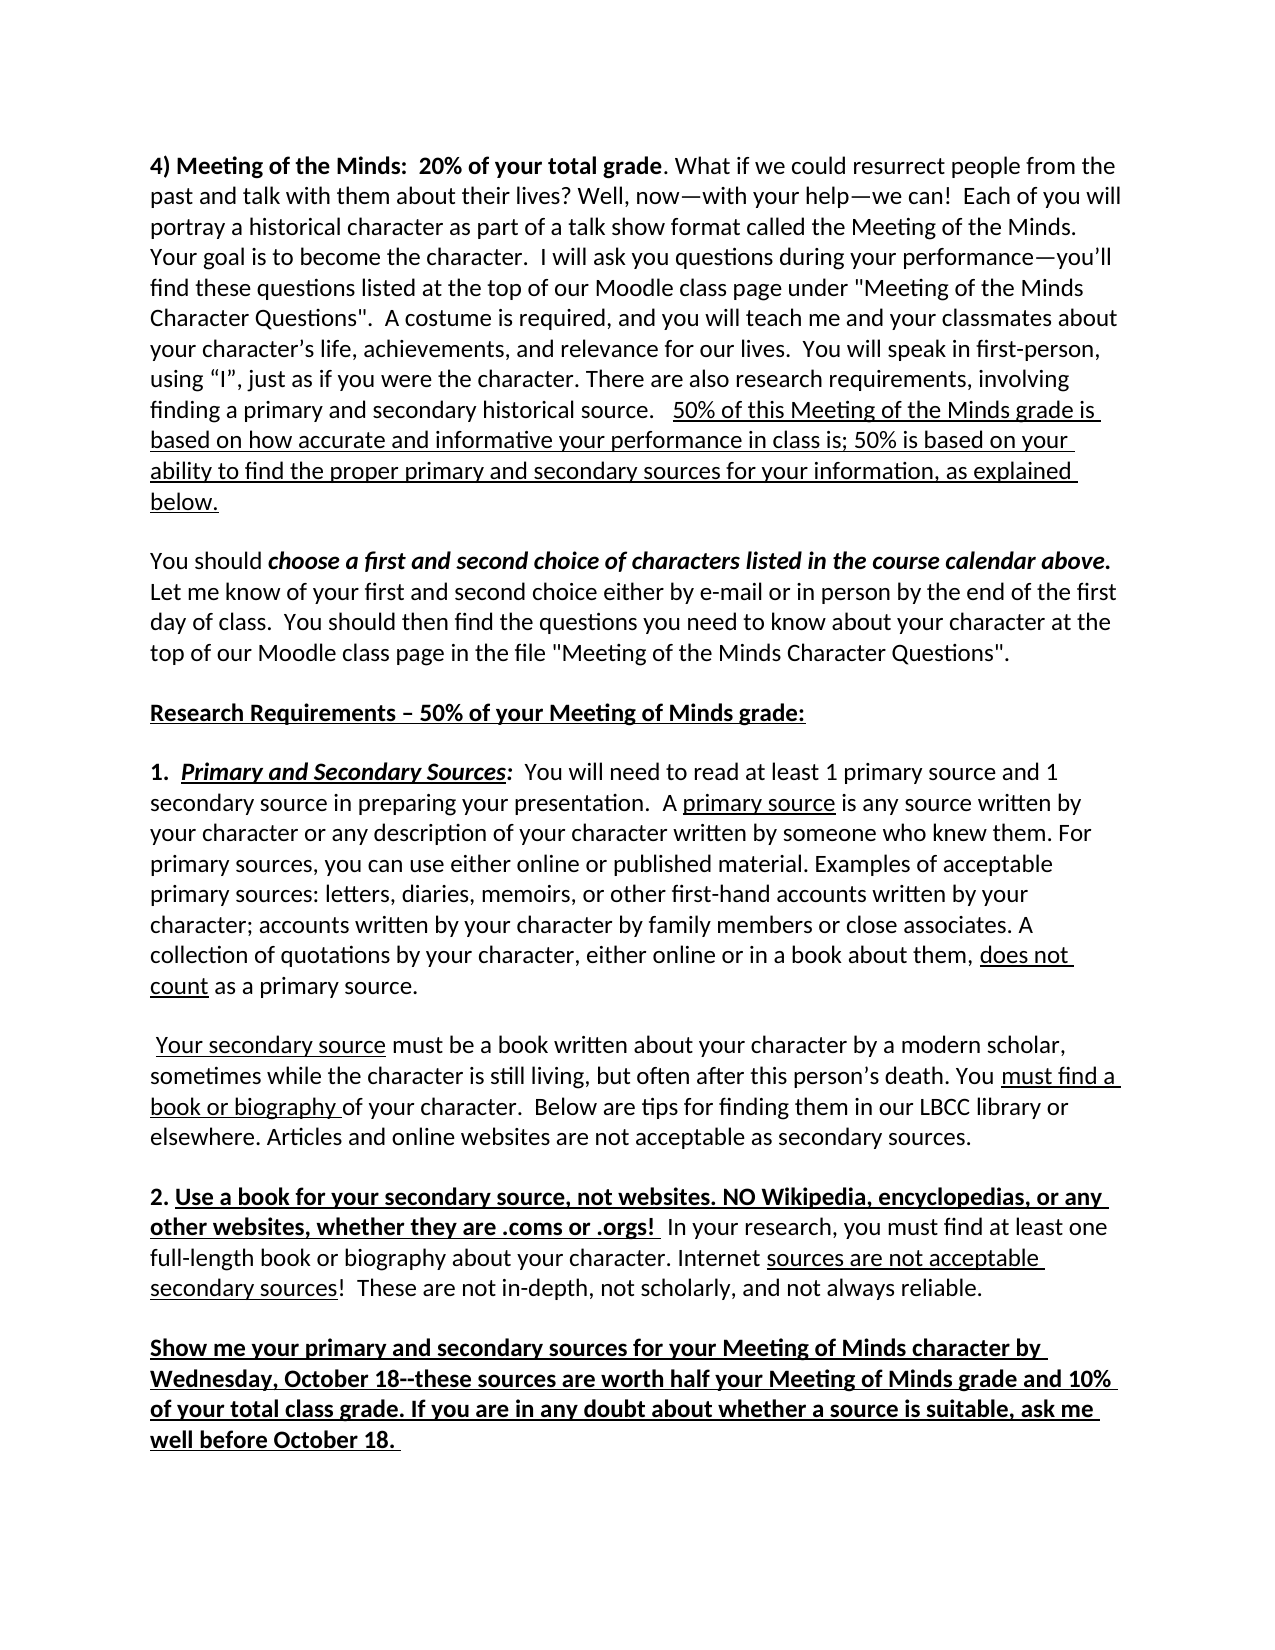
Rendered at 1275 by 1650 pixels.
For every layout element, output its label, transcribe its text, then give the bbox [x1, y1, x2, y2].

text 1. Primary and Secondary Sources: You will need to read at least 1 primary source and 1 secondary source in preparing your presentation. A primary source is any source written by your character or any description of your character written by someone who knew them. For primary sources, you can use either online or published material. Examples of acceptable primary sources: letters, diaries, memoirs, or other first-hand accounts written by your character; accounts written by your character by family members or close associates. A collection of quotations by your character, either online or in a book about them, does not count as a primary source. [150, 756, 1125, 1001]
text Your secondary source must be a book written about your character by a modern scholar, sometimes while the character is still living, but often after this person’s death. You must find a book or biography of your character. Below are tips for finding them in our LBCC library or elsewhere. Articles and online websites are not acceptable as secondary sources. [150, 1030, 1125, 1152]
text Research Requirements – 50% of your Meeting of Minds grade: [150, 697, 1125, 727]
text 4) Meeting of the Minds: 20% of your total grade. What if we could resurrect people from the past and talk with them about their lives? Well, now—with your help—we can! Each of you will portray a historical character as part of a talk show format called the Meeting of the Minds. Your goal is to become the character. I will ask you questions during your performance—you’ll find these questions listed at the top of our Moodle class page under "Meeting of the Minds Character Questions". A costume is required, and you will teach me and your classmates about your character’s life, achievements, and relevance for our lives. You will speak in first-person, using “I”, just as if you were the character. There are also research requirements, involving finding a primary and secondary historical source. 50% of this Meeting of the Minds grade is based on how accurate and informative your performance in class is; 50% is based on your ability to find the proper primary and secondary sources for your information, as explained below. [150, 150, 1125, 516]
text You should choose a first and second choice of characters listed in the course calendar above. Let me know of your first and second choice either by e-mail or in person by the end of the first day of class. You should then find the questions you need to know about your character at the top of our Moodle class page in the file "Meeting of the Minds Character Questions". [150, 545, 1125, 667]
text 2. Use a book for your secondary source, not websites. NO Wikipedia, encyclopedias, or any other websites, whether they are .coms or .orgs! In your research, you must find at least one full-length book or biography about your character. Internet sources are not acceptable secondary sources! These are not in-depth, not scholarly, and not always reliable. [150, 1181, 1125, 1303]
text Show me your primary and secondary sources for your Meeting of Minds character by Wednesday, October 18--these sources are worth half your Meeting of Minds grade and 10% of your total class grade. If you are in any doubt about whether a source is suitable, ask me well before October 18. [150, 1332, 1125, 1454]
